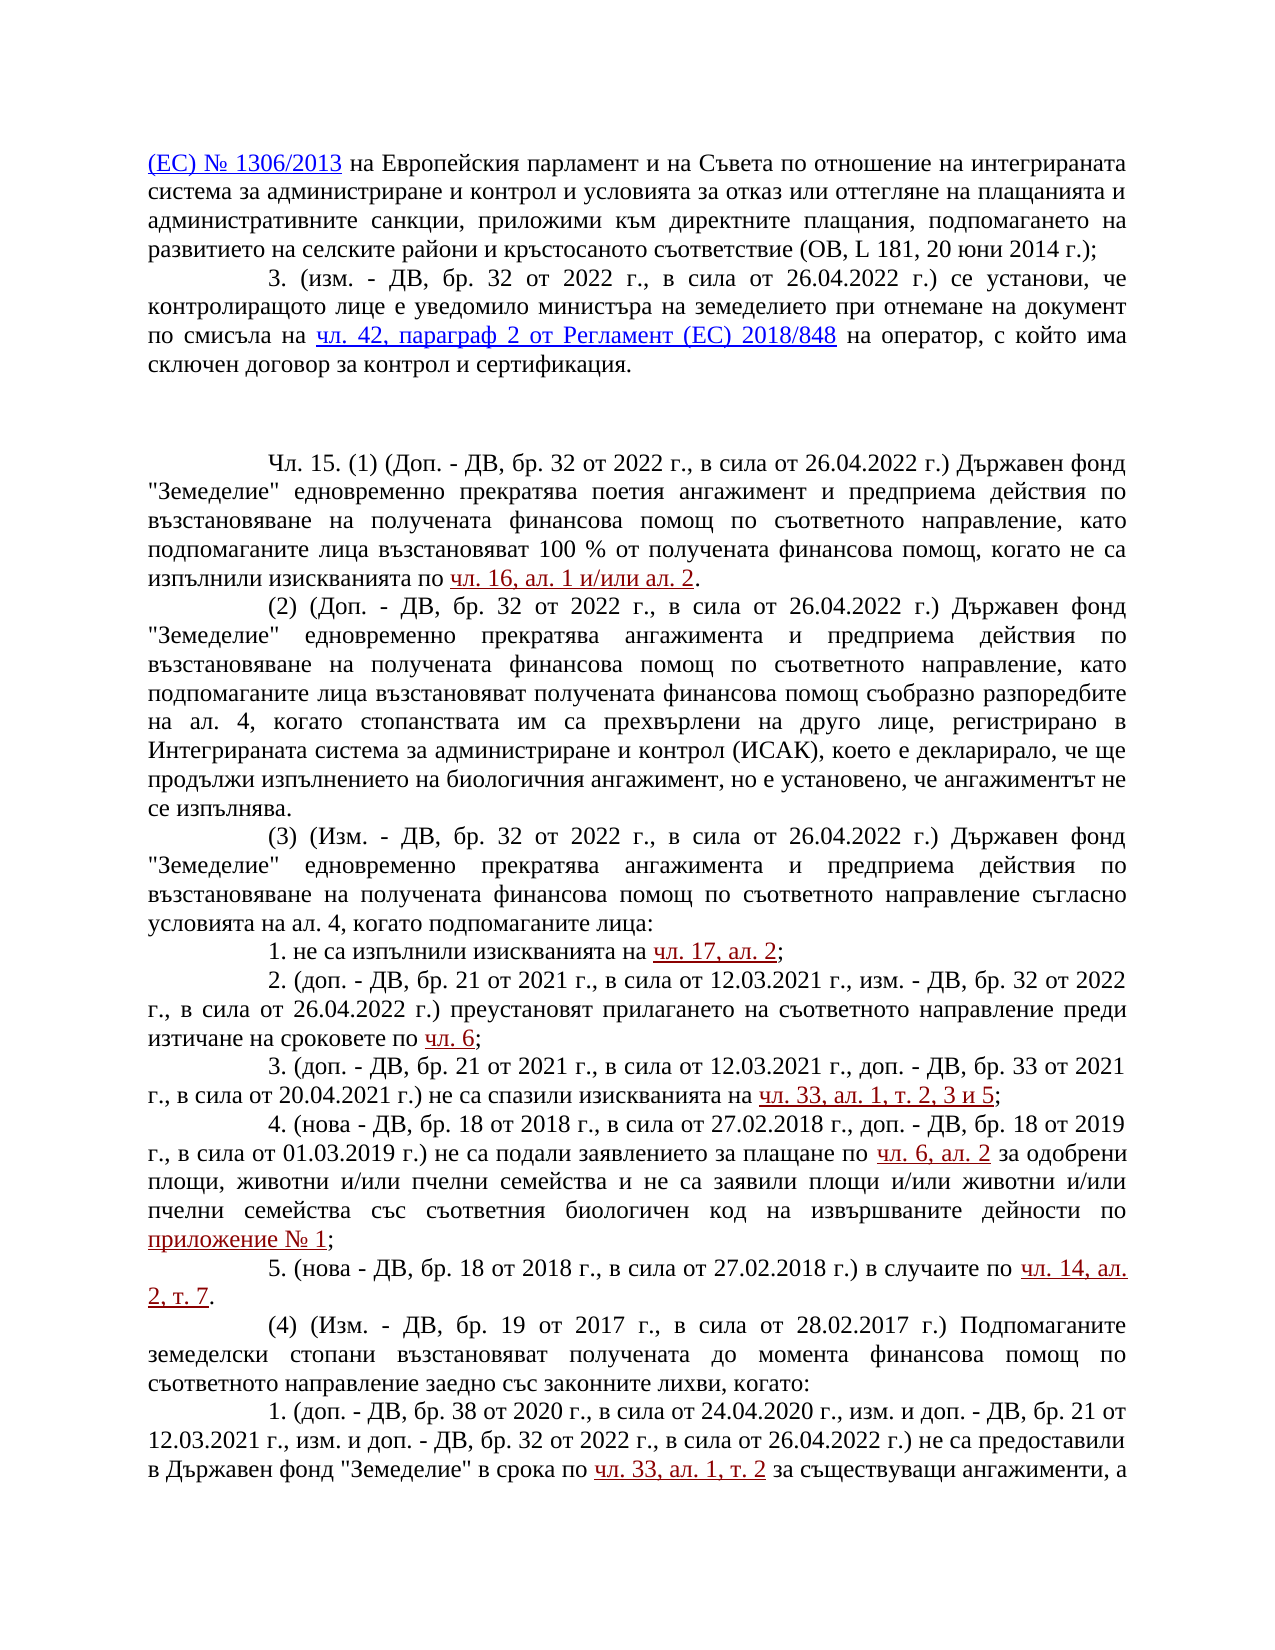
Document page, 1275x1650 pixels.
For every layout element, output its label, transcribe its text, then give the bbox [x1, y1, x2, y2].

text 3. (изм. - ДВ, бр. 32 от 2022 г., в сила от 26.04.2022 г.) се установи, че контролиращото лице е уведомило министъра на земеделието при отнемане на документ по смисъла на чл. 42, параграф 2 от Регламент (ЕС) 2018/848 на оператор, с който има сключен договор за контрол и сертификация. [148, 263, 1127, 378]
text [148, 148, 1127, 263]
text 2. (доп. - ДВ, бр. 21 от 2021 г., в сила от 12.03.2021 г., изм. - ДВ, бр. 32 от 2022 г., в сила от 26.04.2022 г.) преустановят прилагането на съответното направление преди изтичане на сроковете по чл. 6; [148, 965, 1127, 1051]
text 5. (нова - ДВ, бр. 18 от 2018 г., в сила от 27.02.2018 г.) в случаите по чл. 14, ал. 2, т. 7. [148, 1253, 1127, 1310]
text (3) (Изм. - ДВ, бр. 32 от 2022 г., в сила от 26.04.2022 г.) Държавен фонд "Земеделие" едновременно прекратява ангажимента и предприема действия по възстановяване на получената финансова помощ по съответното направление съгласно условията на ал. 4, когато подпомаганите лица: [148, 821, 1127, 936]
text 4. (нова - ДВ, бр. 18 от 2018 г., в сила от 27.02.2018 г., доп. - ДВ, бр. 18 от 2019 г., в сила от 01.03.2019 г.) не са подали заявлението за плащане по чл. 6, ал. 2 за одобрени площи, животни и/или пчелни семейства и не са заявили площи и/или животни и/или пчелни семейства със съответния биологичен код на извършваните дейности по приложение № 1; [148, 1109, 1127, 1253]
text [148, 1396, 1127, 1483]
text 1. не са изпълнили изискванията на чл. 17, ал. 2; [148, 936, 1127, 965]
text (2) (Доп. - ДВ, бр. 32 от 2022 г., в сила от 26.04.2022 г.) Държавен фонд "Земеделие" едновременно прекратява ангажимента и предприема действия по възстановяване на получената финансова помощ по съответното направление, като подпомаганите лица възстановяват получената финансова помощ съобразно разпоредбите на ал. 4, когато стопанствата им са прехвърлени на друго лице, регистрирано в Интегрираната система за администриране и контрол (ИСАК), което е декларирало, че ще продължи изпълнението на биологичния ангажимент, но е установено, че ангажиментът не се изпълнява. [148, 591, 1127, 821]
text Чл. 15. (1) (Доп. - ДВ, бр. 32 от 2022 г., в сила от 26.04.2022 г.) Държавен фонд "Земеделие" едновременно прекратява поетия ангажимент и предприема действия по възстановяване на получената финансова помощ по съответното направление, като подпомаганите лица възстановяват 100 % от получената финансова помощ, когато не са изпълнили изискванията по чл. 16, ал. 1 и/или ал. 2. [148, 448, 1127, 591]
text (4) (Изм. - ДВ, бр. 19 от 2017 г., в сила от 28.02.2017 г.) Подпомаганите земеделски стопани възстановяват получената до момента финансова помощ по съответното направление заедно със законните лихви, когато: [148, 1310, 1127, 1396]
text 3. (доп. - ДВ, бр. 21 от 2021 г., в сила от 12.03.2021 г., доп. - ДВ, бр. 33 от 2021 г., в сила от 20.04.2021 г.) не са спазили изискванията на чл. 33, ал. 1, т. 2, 3 и 5; [148, 1051, 1127, 1109]
